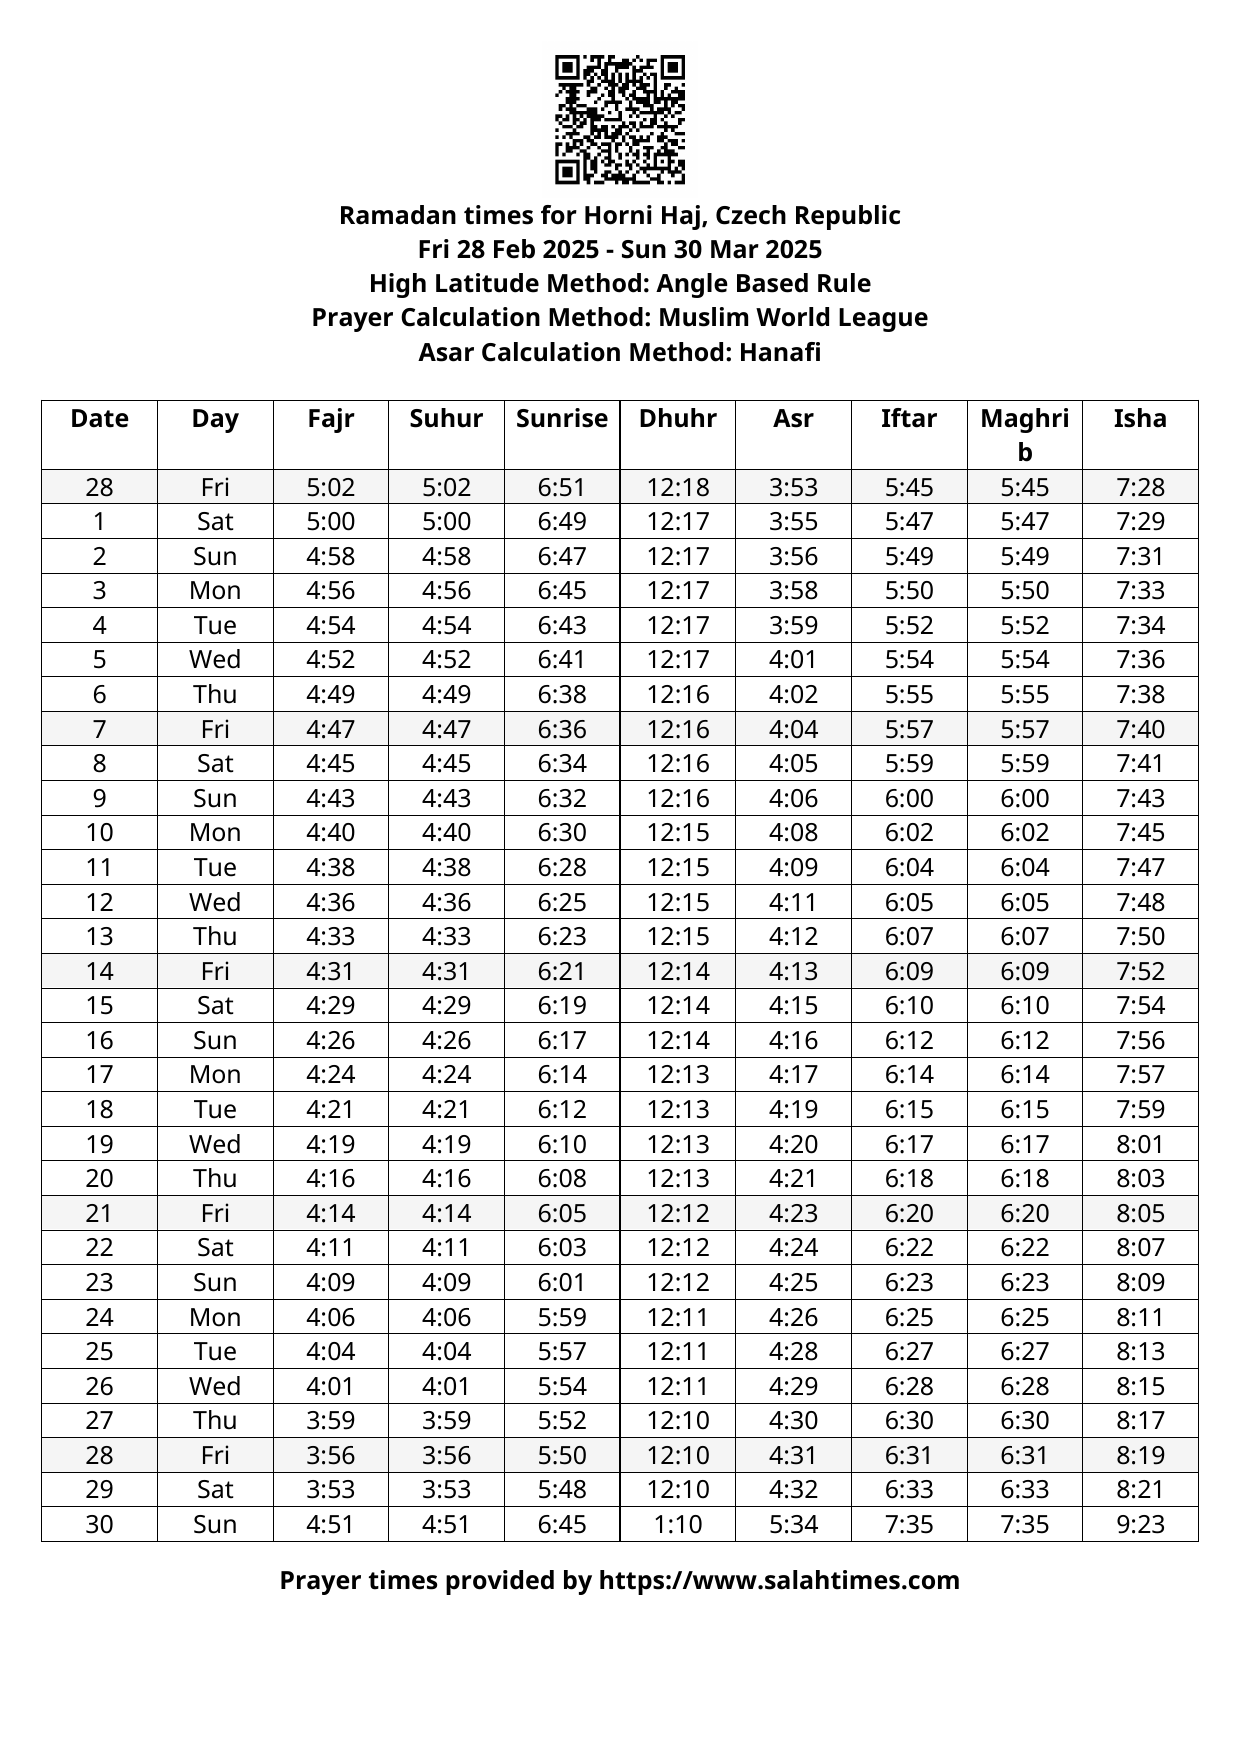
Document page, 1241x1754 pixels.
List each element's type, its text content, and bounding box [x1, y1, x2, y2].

table_cell 3 [42, 574, 157, 607]
table_header Asr [736, 401, 851, 469]
table_cell 4:11 [274, 1231, 388, 1264]
table_cell Sun [158, 1023, 273, 1057]
table_cell 12:17 [621, 608, 735, 642]
table_cell 12:16 [621, 712, 735, 745]
table_cell 4:36 [274, 885, 388, 918]
table_cell 1:10 [621, 1507, 735, 1541]
table_cell Thu [158, 1161, 273, 1195]
table_cell Fri [158, 470, 273, 503]
table_cell 5:57 [505, 1334, 619, 1368]
table_cell 12:15 [621, 919, 735, 953]
table_cell 3:59 [389, 1404, 504, 1437]
table_cell 7:48 [1083, 885, 1198, 918]
table_cell 11 [42, 850, 157, 884]
table_cell 12:17 [621, 574, 735, 607]
table_cell 10 [42, 816, 157, 849]
table_cell Fri [158, 712, 273, 745]
table_cell Sat [158, 1473, 273, 1506]
picture [542, 41, 699, 198]
table_cell 4:21 [736, 1161, 851, 1195]
table_cell 4:58 [274, 539, 388, 572]
table_cell 5:49 [968, 539, 1082, 572]
table_cell 4:51 [274, 1507, 388, 1541]
table_cell 6:33 [968, 1473, 1082, 1506]
table_cell 6:10 [852, 989, 967, 1022]
table_cell 8:15 [1083, 1369, 1198, 1402]
table_cell 9 [42, 781, 157, 814]
table_cell 12:11 [621, 1369, 735, 1402]
table_cell 5:54 [968, 643, 1082, 676]
table_cell 4:54 [389, 608, 504, 642]
table_cell 4:12 [736, 919, 851, 953]
table_header Iftar [852, 401, 967, 469]
table_cell 5:48 [505, 1473, 619, 1506]
table_cell 8:11 [1083, 1300, 1198, 1333]
table_cell 6:33 [852, 1473, 967, 1506]
table_cell 6:25 [505, 885, 619, 918]
table_cell 4:40 [389, 816, 504, 849]
text Fri 28 Feb 2025 - Sun 30 Mar 2025 [42, 232, 1198, 266]
table_cell 12:12 [621, 1196, 735, 1229]
table_cell Thu [158, 919, 273, 953]
table_cell Sun [158, 781, 273, 814]
table_cell 4:16 [274, 1161, 388, 1195]
table_cell 5:00 [274, 504, 388, 538]
table_cell 12:17 [621, 539, 735, 572]
text High Latitude Method: Angle Based Rule [42, 266, 1198, 300]
table_cell 6:14 [852, 1058, 967, 1091]
table_cell 6:31 [968, 1438, 1082, 1472]
table_cell Sun [158, 1265, 273, 1299]
table_cell 6:25 [852, 1300, 967, 1333]
table_cell 2 [42, 539, 157, 572]
table_cell 12:15 [621, 885, 735, 918]
table_cell 6:14 [505, 1058, 619, 1091]
table_cell 5:55 [852, 677, 967, 711]
table_cell 6:23 [852, 1265, 967, 1299]
table_cell 3:55 [736, 504, 851, 538]
table_cell 3:58 [736, 574, 851, 607]
table_cell 4:06 [736, 781, 851, 814]
table_cell 3:53 [736, 470, 851, 503]
table_cell 3:56 [389, 1438, 504, 1472]
table_cell 8:03 [1083, 1161, 1198, 1195]
table_cell 4:21 [389, 1092, 504, 1126]
table_cell 6:25 [968, 1300, 1082, 1333]
table_cell 29 [42, 1473, 157, 1506]
table_cell Tue [158, 1092, 273, 1126]
table_cell 7:43 [1083, 781, 1198, 814]
table_cell 7:28 [1083, 470, 1198, 503]
table_cell 7:40 [1083, 712, 1198, 745]
table_cell 6:15 [968, 1092, 1082, 1126]
table_cell 5:59 [968, 746, 1082, 780]
table_cell Mon [158, 1058, 273, 1091]
table_cell 3:56 [274, 1438, 388, 1472]
table_cell 8:19 [1083, 1438, 1198, 1472]
table_cell 12:15 [621, 816, 735, 849]
table_cell Mon [158, 574, 273, 607]
table_cell 4:47 [274, 712, 388, 745]
table_cell 6:00 [968, 781, 1082, 814]
table_cell 3:59 [274, 1404, 388, 1437]
table_cell 8:05 [1083, 1196, 1198, 1229]
table_cell 6:07 [852, 919, 967, 953]
table_cell Sat [158, 1231, 273, 1264]
table_cell 4:54 [274, 608, 388, 642]
table_header Isha [1083, 401, 1198, 469]
table_cell 4:47 [389, 712, 504, 745]
table_cell 4:51 [389, 1507, 504, 1541]
table_cell 6:30 [852, 1404, 967, 1437]
table_cell 5:47 [968, 504, 1082, 538]
table_header Sunrise [505, 401, 619, 469]
table_cell 7:29 [1083, 504, 1198, 538]
table_cell 6:20 [852, 1196, 967, 1229]
table_cell Wed [158, 643, 273, 676]
table_cell 12:13 [621, 1092, 735, 1126]
table_cell 5:57 [968, 712, 1082, 745]
table_cell 5:54 [505, 1369, 619, 1402]
table_cell 6:30 [505, 816, 619, 849]
table_cell 6:45 [505, 1507, 619, 1541]
table_header Day [158, 401, 273, 469]
table_cell 8 [42, 746, 157, 780]
table_cell 4:23 [736, 1196, 851, 1229]
table_cell 6:17 [968, 1127, 1082, 1160]
table_cell Wed [158, 1127, 273, 1160]
table_cell 22 [42, 1231, 157, 1264]
table_cell 9:23 [1083, 1507, 1198, 1541]
table_cell 5:52 [852, 608, 967, 642]
table_cell 7:38 [1083, 677, 1198, 711]
table_cell 26 [42, 1369, 157, 1402]
table_cell 4:26 [736, 1300, 851, 1333]
table_cell 12:18 [621, 470, 735, 503]
table_cell 4:56 [389, 574, 504, 607]
text Ramadan times for Horni Haj, Czech Republic [42, 198, 1198, 232]
table_cell 12:12 [621, 1265, 735, 1299]
table_cell 12:16 [621, 677, 735, 711]
table_cell 6:18 [968, 1161, 1082, 1195]
table_cell 7:45 [1083, 816, 1198, 849]
table_cell 4:04 [274, 1334, 388, 1368]
table_cell 12:17 [621, 504, 735, 538]
table_cell 28 [42, 470, 157, 503]
table_cell 6:47 [505, 539, 619, 572]
table_cell 5:45 [852, 470, 967, 503]
table_cell 4:09 [274, 1265, 388, 1299]
table_cell 8:09 [1083, 1265, 1198, 1299]
table_cell 4:31 [274, 954, 388, 987]
table_cell 5:52 [505, 1404, 619, 1437]
table_cell 20 [42, 1161, 157, 1195]
table_cell 6:43 [505, 608, 619, 642]
table_cell 3:59 [736, 608, 851, 642]
table_cell 8:01 [1083, 1127, 1198, 1160]
table_cell 16 [42, 1023, 157, 1057]
table_cell 4 [42, 608, 157, 642]
table_cell 6:09 [968, 954, 1082, 987]
table_cell 6:02 [852, 816, 967, 849]
table_cell 6:22 [852, 1231, 967, 1264]
table_cell 12 [42, 885, 157, 918]
table_cell 12:14 [621, 1023, 735, 1057]
table_cell 5:50 [505, 1438, 619, 1472]
table_cell 6:38 [505, 677, 619, 711]
table_cell 4:25 [736, 1265, 851, 1299]
table_cell 5:59 [852, 746, 967, 780]
table_cell 3:53 [274, 1473, 388, 1506]
table_cell 6:23 [968, 1265, 1082, 1299]
table_cell 12:12 [621, 1231, 735, 1264]
table_cell 12:10 [621, 1473, 735, 1506]
table_cell 5:00 [389, 504, 504, 538]
table_header Fajr [274, 401, 388, 469]
table_cell 4:13 [736, 954, 851, 987]
text Prayer times provided by https://www.salahtimes.com [42, 1563, 1198, 1597]
table_cell 4:40 [274, 816, 388, 849]
table_cell 6:08 [505, 1161, 619, 1195]
table_cell 19 [42, 1127, 157, 1160]
table_cell 4:06 [389, 1300, 504, 1333]
table_cell 6:49 [505, 504, 619, 538]
table_cell 6:12 [968, 1023, 1082, 1057]
table_cell 4:24 [736, 1231, 851, 1264]
table_cell Wed [158, 885, 273, 918]
table_cell Thu [158, 677, 273, 711]
table_cell 5:02 [274, 470, 388, 503]
table_cell 15 [42, 989, 157, 1022]
table_cell Fri [158, 1196, 273, 1229]
table_cell 7:35 [852, 1507, 967, 1541]
table_cell 6:27 [852, 1334, 967, 1368]
table_cell 4:52 [389, 643, 504, 676]
table_cell 4:14 [389, 1196, 504, 1229]
table_cell 24 [42, 1300, 157, 1333]
table_cell 7:50 [1083, 919, 1198, 953]
table_cell 4:21 [274, 1092, 388, 1126]
table_cell 8:17 [1083, 1404, 1198, 1437]
table_cell 4:11 [736, 885, 851, 918]
table_cell 6:17 [505, 1023, 619, 1057]
table_cell 12:13 [621, 1161, 735, 1195]
table_cell 6:28 [968, 1369, 1082, 1402]
table_cell 5:54 [852, 643, 967, 676]
text Asar Calculation Method: Hanafi [42, 334, 1198, 368]
table_cell 4:33 [389, 919, 504, 953]
table_cell 5 [42, 643, 157, 676]
table_cell 6:02 [968, 816, 1082, 849]
table_cell 12:13 [621, 1058, 735, 1091]
table_cell 4:08 [736, 816, 851, 849]
table_cell 4:16 [389, 1161, 504, 1195]
table_cell 4:20 [736, 1127, 851, 1160]
table_cell 5:47 [852, 504, 967, 538]
table_cell 12:17 [621, 643, 735, 676]
table_cell 6:18 [852, 1161, 967, 1195]
table_cell Tue [158, 608, 273, 642]
table_cell 4:30 [736, 1404, 851, 1437]
table_cell 6:27 [968, 1334, 1082, 1368]
table_cell 4:43 [274, 781, 388, 814]
table_cell 17 [42, 1058, 157, 1091]
table_cell 4:04 [736, 712, 851, 745]
table_cell 4:29 [389, 989, 504, 1022]
table_cell 4:01 [389, 1369, 504, 1402]
table_cell 12:11 [621, 1334, 735, 1368]
table_cell 4:09 [736, 850, 851, 884]
table_cell 8:07 [1083, 1231, 1198, 1264]
table_cell Thu [158, 1404, 273, 1437]
table_cell 6:19 [505, 989, 619, 1022]
table_cell 14 [42, 954, 157, 987]
table_cell 4:17 [736, 1058, 851, 1091]
table_cell Sun [158, 1507, 273, 1541]
table_cell 6:22 [968, 1231, 1082, 1264]
table_cell 4:31 [736, 1438, 851, 1472]
table_cell 4:28 [736, 1334, 851, 1368]
table_header Suhur [389, 401, 504, 469]
table_cell 8:21 [1083, 1473, 1198, 1506]
table_cell 1 [42, 504, 157, 538]
table_cell 4:24 [389, 1058, 504, 1091]
table_cell 4:56 [274, 574, 388, 607]
table_cell 6:45 [505, 574, 619, 607]
table_cell 7:41 [1083, 746, 1198, 780]
table_cell 4:32 [736, 1473, 851, 1506]
table_cell 4:24 [274, 1058, 388, 1091]
table_cell 6:32 [505, 781, 619, 814]
table_cell 12:14 [621, 954, 735, 987]
table_cell 4:45 [274, 746, 388, 780]
table_cell 4:19 [736, 1092, 851, 1126]
table_cell 8:13 [1083, 1334, 1198, 1368]
table_header Maghrib [968, 401, 1082, 469]
table_cell 6:41 [505, 643, 619, 676]
table_cell Fri [158, 1438, 273, 1472]
table_cell 6:28 [852, 1369, 967, 1402]
table_cell 5:49 [852, 539, 967, 572]
table_cell 6:07 [968, 919, 1082, 953]
table_cell 6:17 [852, 1127, 967, 1160]
table_cell 12:16 [621, 781, 735, 814]
table_cell 7:34 [1083, 608, 1198, 642]
table_cell 4:02 [736, 677, 851, 711]
table_cell 4:43 [389, 781, 504, 814]
table_cell 6:12 [505, 1092, 619, 1126]
table_cell 5:34 [736, 1507, 851, 1541]
table_cell 25 [42, 1334, 157, 1368]
table_cell Sat [158, 989, 273, 1022]
table_cell 13 [42, 919, 157, 953]
table_cell 7:35 [968, 1507, 1082, 1541]
table_cell 7:33 [1083, 574, 1198, 607]
table_cell 5:02 [389, 470, 504, 503]
table_cell 18 [42, 1092, 157, 1126]
table_cell Tue [158, 1334, 273, 1368]
table_cell 6:04 [968, 850, 1082, 884]
table_cell 4:19 [389, 1127, 504, 1160]
table_cell 6:04 [852, 850, 967, 884]
text Prayer Calculation Method: Muslim World League [42, 300, 1198, 334]
table_cell 12:13 [621, 1127, 735, 1160]
table_cell Mon [158, 816, 273, 849]
table_cell 6 [42, 677, 157, 711]
table_cell 4:31 [389, 954, 504, 987]
table_cell 12:11 [621, 1300, 735, 1333]
table_cell 4:29 [736, 1369, 851, 1402]
table_cell 6:05 [505, 1196, 619, 1229]
table_cell 7 [42, 712, 157, 745]
table_cell Wed [158, 1369, 273, 1402]
table_cell 12:16 [621, 746, 735, 780]
table_cell 6:15 [852, 1092, 967, 1126]
table_cell 21 [42, 1196, 157, 1229]
table_cell 4:49 [389, 677, 504, 711]
table_cell 6:01 [505, 1265, 619, 1299]
table_cell 4:33 [274, 919, 388, 953]
table_cell Sat [158, 746, 273, 780]
table_cell 5:50 [968, 574, 1082, 607]
table_cell 4:49 [274, 677, 388, 711]
table_cell Mon [158, 1300, 273, 1333]
table_cell 3:53 [389, 1473, 504, 1506]
table_cell 7:59 [1083, 1092, 1198, 1126]
table_cell 7:54 [1083, 989, 1198, 1022]
table_cell 7:56 [1083, 1023, 1198, 1057]
table_cell 28 [42, 1438, 157, 1472]
table_cell 4:58 [389, 539, 504, 572]
table_cell 4:01 [736, 643, 851, 676]
table_cell 12:10 [621, 1404, 735, 1437]
table_cell 23 [42, 1265, 157, 1299]
table_cell 4:16 [736, 1023, 851, 1057]
table_cell 4:05 [736, 746, 851, 780]
table_cell 6:05 [852, 885, 967, 918]
table_cell 6:12 [852, 1023, 967, 1057]
table_cell 4:26 [274, 1023, 388, 1057]
table_cell 7:52 [1083, 954, 1198, 987]
table_cell Tue [158, 850, 273, 884]
table_cell 6:23 [505, 919, 619, 953]
table_cell 5:59 [505, 1300, 619, 1333]
table_cell 6:10 [968, 989, 1082, 1022]
table_cell 27 [42, 1404, 157, 1437]
table_cell 6:36 [505, 712, 619, 745]
table_cell 4:15 [736, 989, 851, 1022]
table_cell Sun [158, 539, 273, 572]
table_cell 6:34 [505, 746, 619, 780]
table_cell 6:03 [505, 1231, 619, 1264]
table_cell 4:01 [274, 1369, 388, 1402]
table_cell 4:19 [274, 1127, 388, 1160]
table_cell 6:31 [852, 1438, 967, 1472]
table_cell 4:06 [274, 1300, 388, 1333]
table_cell 30 [42, 1507, 157, 1541]
table_cell 6:05 [968, 885, 1082, 918]
table_cell 6:30 [968, 1404, 1082, 1437]
table_cell 4:11 [389, 1231, 504, 1264]
table_cell 7:31 [1083, 539, 1198, 572]
table_cell 4:14 [274, 1196, 388, 1229]
table_cell 6:20 [968, 1196, 1082, 1229]
table_cell 6:14 [968, 1058, 1082, 1091]
table_cell 6:09 [852, 954, 967, 987]
table_cell 4:36 [389, 885, 504, 918]
table_cell 5:55 [968, 677, 1082, 711]
table_cell 5:57 [852, 712, 967, 745]
table_cell 12:10 [621, 1438, 735, 1472]
table_header Dhuhr [621, 401, 735, 469]
table_cell 12:14 [621, 989, 735, 1022]
table_cell 4:45 [389, 746, 504, 780]
table_cell Sat [158, 504, 273, 538]
table_cell 4:38 [389, 850, 504, 884]
table_cell 7:57 [1083, 1058, 1198, 1091]
table_cell 4:52 [274, 643, 388, 676]
table_cell 5:50 [852, 574, 967, 607]
table_cell 7:36 [1083, 643, 1198, 676]
table_cell 6:51 [505, 470, 619, 503]
table_cell 4:29 [274, 989, 388, 1022]
table_header Date [42, 401, 157, 469]
table_cell 6:10 [505, 1127, 619, 1160]
table_cell 6:00 [852, 781, 967, 814]
table_cell 5:45 [968, 470, 1082, 503]
table_cell 6:28 [505, 850, 619, 884]
table_cell 4:04 [389, 1334, 504, 1368]
table_cell Fri [158, 954, 273, 987]
table_cell 4:26 [389, 1023, 504, 1057]
table_cell 6:21 [505, 954, 619, 987]
table_cell 3:56 [736, 539, 851, 572]
table_cell 12:15 [621, 850, 735, 884]
table_cell 5:52 [968, 608, 1082, 642]
table_cell 4:09 [389, 1265, 504, 1299]
table_cell 7:47 [1083, 850, 1198, 884]
table_cell 4:38 [274, 850, 388, 884]
